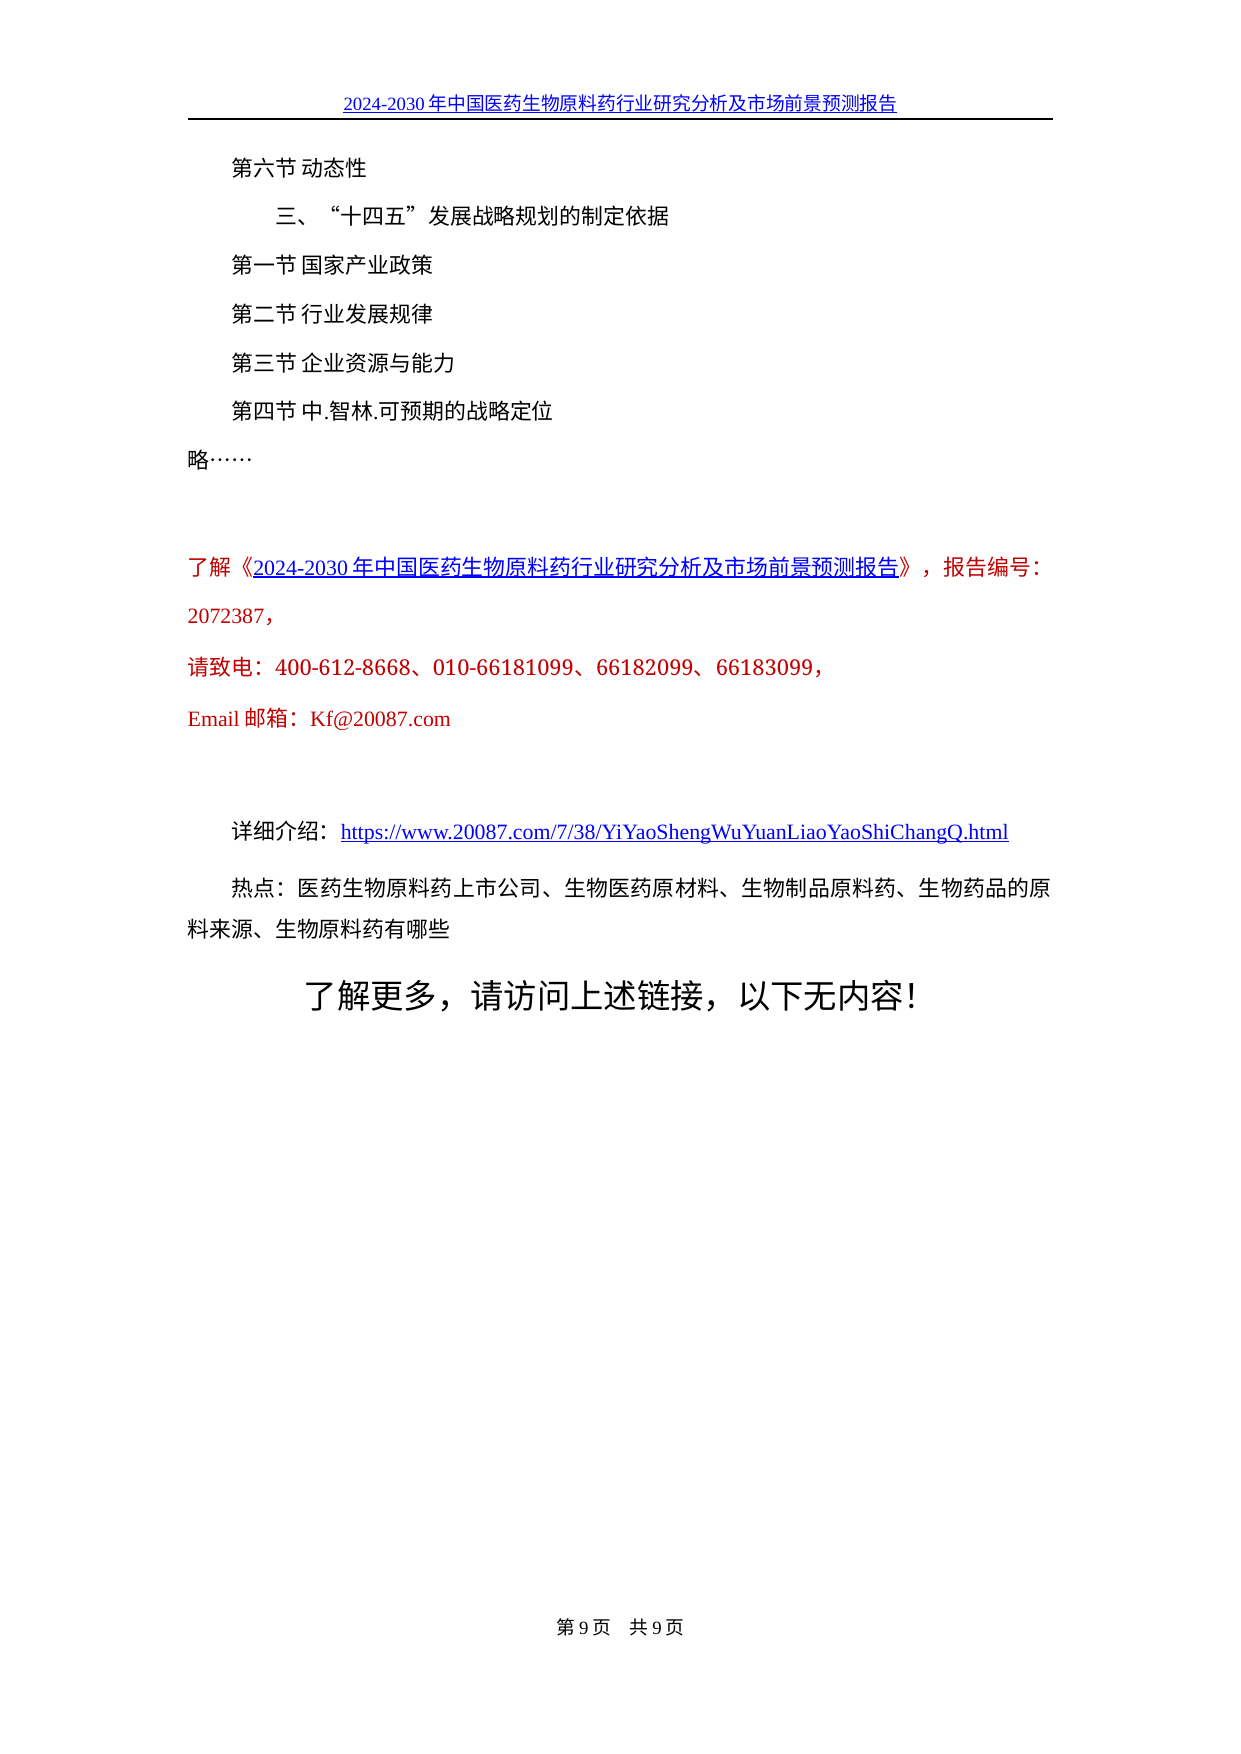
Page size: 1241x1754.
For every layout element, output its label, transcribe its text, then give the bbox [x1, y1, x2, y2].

text 了解《2024-2030年中国医药生物原料药行业研究分析及市场前景预测报告》，报告编号：2072387， [187, 549, 1053, 630]
text 详细介绍：https://www.20087.com/7/38/YiYaoShengWuYuanLiaoYaoShiChangQ.html [187, 814, 1053, 846]
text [187, 150, 1053, 475]
title 了解更多，请访问上述链接，以下无内容！ [187, 961, 1053, 1026]
text 请致电：400-612-8668、010-66181099、66182099、66183099， [187, 649, 1053, 682]
text Email邮箱：Kf@20087.com [187, 701, 1053, 733]
text 热点：医药生物原料药上市公司、生物医药原材料、生物制品原料药、生物药品的原料来源、生物原料药有哪些 [187, 871, 1053, 944]
